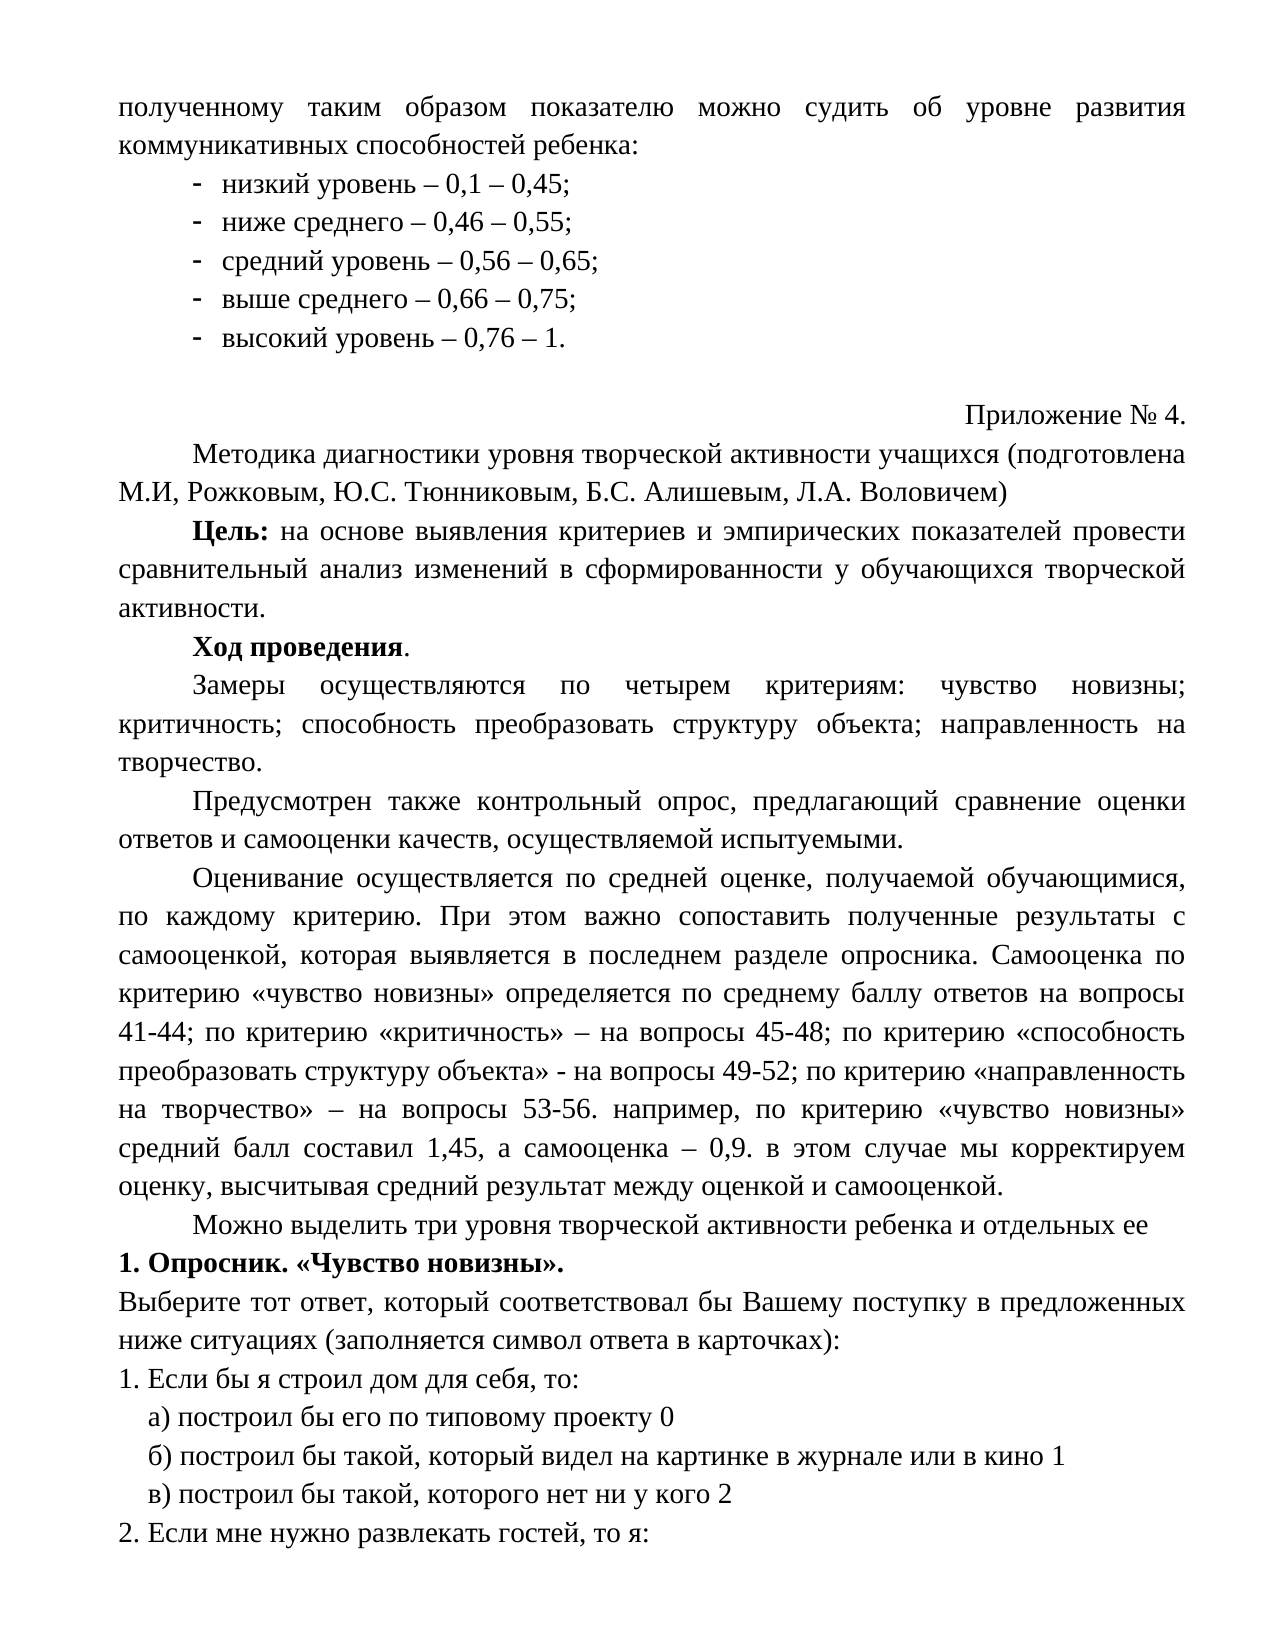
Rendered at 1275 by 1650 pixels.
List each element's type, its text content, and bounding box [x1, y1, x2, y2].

list низкий уровень – 0,1 – 0,45; [118, 166, 1186, 199]
list средний уровень – 0,56 – 0,65; [118, 243, 1186, 277]
list ниже среднего – 0,46 – 0,55; [118, 204, 1186, 238]
text Предусмотрен также контрольный опрос, предлагающий сравнение оценки ответов и самооценки качеств, осуществляемой испытуемыми. [118, 783, 1186, 855]
text Можно выделить три уровня творческой активности ребенка и отдельных ее [118, 1207, 1186, 1240]
text 2. Если мне нужно развлекать гостей, то я: [118, 1515, 1186, 1549]
text в) построил бы такой, которого нет ни у кого 2 [118, 1477, 1186, 1510]
text Замеры осуществляются по четырем критериям: чувство новизны; критичность; способность преобразовать структуру объекта; направленность на творчество. [118, 667, 1186, 778]
list Опросник. «Чувство новизны». [118, 1245, 1186, 1279]
text Приложение № 4. [118, 397, 1186, 431]
text Цель: на основе выявления критериев и эмпирических показателей провести сравнительный анализ изменений в сформированности у обучающихся творческой активности. [118, 513, 1186, 624]
list выше среднего – 0,66 – 0,75; [118, 282, 1186, 315]
text 1. Если бы я строил дом для себя, то: [118, 1361, 1186, 1394]
list высокий уровень – 0,76 – 1. [118, 320, 1186, 354]
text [118, 89, 1186, 161]
text Выберите тот ответ, который соответствовал бы Вашему поступку в предложенных ниже ситуациях (заполняется символ ответа в карточках): [118, 1284, 1186, 1356]
text Оценивание осуществляется по средней оценке, получаемой обучающимися, по каждому критерию. При этом важно сопоставить полученные результаты с самооценкой, которая выявляется в последнем разделе опросника. Самооценка по критерию «чувство новизны» определяется по среднему баллу ответов на вопросы 41-44; по критерию «критичность» – на вопросы 45-48; по критерию «способность преобразовать структуру объекта» - на вопросы 49-52; по критерию «направленность на творчество» – на вопросы 53-56. например, по критерию «чувство новизны» средний балл составил 1,45, а самооценка – 0,9. в этом случае мы корректируем оценку, высчитывая средний результат между оценкой и самооценкой. [118, 860, 1186, 1202]
text б) построил бы такой, который видел на картинке в журнале или в кино 1 [118, 1438, 1186, 1472]
text Методика диагностики уровня творческой активности учащихся (подготовлена М.И, Рожковым, Ю.С. Тюнниковым, Б.С. Алишевым, Л.А. Воловичем) [118, 436, 1186, 508]
text а) построил бы его по типовому проекту 0 [118, 1399, 1186, 1433]
text Ход проведения. [118, 629, 1186, 662]
